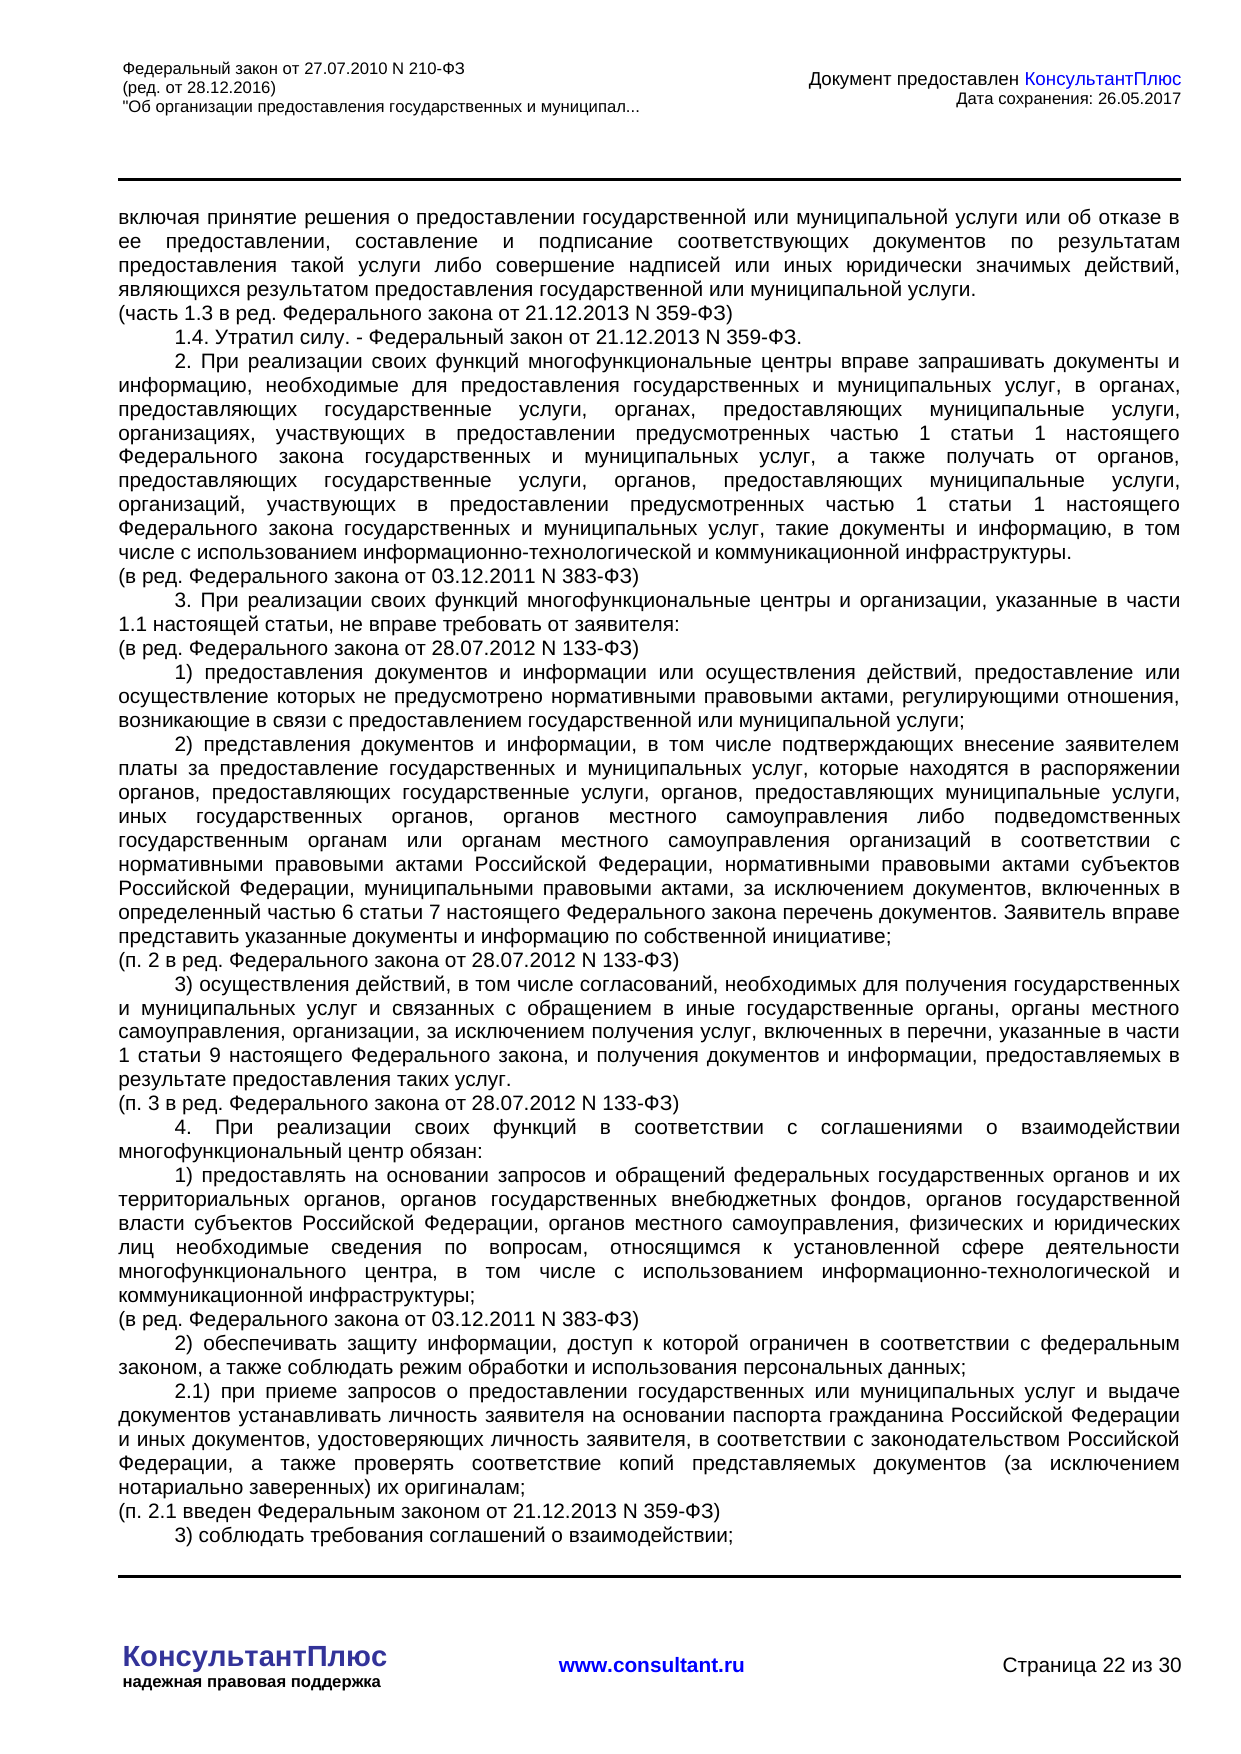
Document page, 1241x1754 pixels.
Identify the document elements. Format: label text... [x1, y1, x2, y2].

text 1) предоставления документов и информации или осуществления действий, предоставление или осуществление которых не предусмотрено нормативными правовыми актами, регулирующими отношения, возникающие в связи с предоставлением государственной или муниципальной услуги; [118, 660, 1181, 732]
text (п. 2 в ред. Федерального закона от 28.07.2012 N 133-ФЗ) [118, 947, 1181, 971]
text 2) представления документов и информации, в том числе подтверждающих внесение заявителем платы за предоставление государственных и муниципальных услуг, которые находятся в распоряжении органов, предоставляющих государственные услуги, органов, предоставляющих муниципальные услуги, иных государственных органов, органов местного самоуправления либо подведомственных государственным органам или органам местного самоуправления организаций в соответствии с нормативными правовыми актами Российской Федерации, нормативными правовыми актами субъектов Российской Федерации, муниципальными правовыми актами, за исключением документов, включенных в определенный частью 6 статьи 7 настоящего Федерального закона перечень документов. Заявитель вправе представить указанные документы и информацию по собственной инициативе; [118, 732, 1181, 947]
text (в ред. Федерального закона от 03.12.2011 N 383-ФЗ) [118, 1307, 1181, 1331]
text (п. 2.1 введен Федеральным законом от 21.12.2013 N 359-ФЗ) [118, 1498, 1181, 1522]
text (в ред. Федерального закона от 28.07.2012 N 133-ФЗ) [118, 636, 1181, 660]
text 2. При реализации своих функций многофункциональные центры вправе запрашивать документы и информацию, необходимые для предоставления государственных и муниципальных услуг, в органах, предоставляющих государственные услуги, органах, предоставляющих муниципальные услуги, организациях, участвующих в предоставлении предусмотренных частью 1 статьи 1 настоящего Федерального закона государственных и муниципальных услуг, а также получать от органов, предоставляющих государственные услуги, органов, предоставляющих муниципальные услуги, организаций, участвующих в предоставлении предусмотренных частью 1 статьи 1 настоящего Федерального закона государственных и муниципальных услуг, такие документы и информацию, в том числе с использованием информационно-технологической и коммуникационной инфраструктуры. [118, 348, 1181, 564]
text (часть 1.3 в ред. Федерального закона от 21.12.2013 N 359-ФЗ) [118, 301, 1181, 324]
text (в ред. Федерального закона от 03.12.2011 N 383-ФЗ) [118, 564, 1181, 588]
text 3) соблюдать требования соглашений о взаимодействии; [118, 1522, 1181, 1546]
text (п. 3 в ред. Федерального закона от 28.07.2012 N 133-ФЗ) [118, 1091, 1181, 1115]
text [118, 205, 1181, 301]
text 4. При реализации своих функций в соответствии с соглашениями о взаимодействии многофункциональный центр обязан: [118, 1115, 1181, 1163]
text 3. При реализации своих функций многофункциональные центры и организации, указанные в части 1.1 настоящей статьи, не вправе требовать от заявителя: [118, 588, 1181, 636]
text 3) осуществления действий, в том числе согласований, необходимых для получения государственных и муниципальных услуг и связанных с обращением в иные государственные органы, органы местного самоуправления, организации, за исключением получения услуг, включенных в перечни, указанные в части 1 статьи 9 настоящего Федерального закона, и получения документов и информации, предоставляемых в результате предоставления таких услуг. [118, 971, 1181, 1091]
text 2.1) при приеме запросов о предоставлении государственных или муниципальных услуг и выдаче документов устанавливать личность заявителя на основании паспорта гражданина Российской Федерации и иных документов, удостоверяющих личность заявителя, в соответствии с законодательством Российской Федерации, а также проверять соответствие копий представляемых документов (за исключением нотариально заверенных) их оригиналам; [118, 1379, 1181, 1498]
text 2) обеспечивать защиту информации, доступ к которой ограничен в соответствии с федеральным законом, а также соблюдать режим обработки и использования персональных данных; [118, 1331, 1181, 1379]
text 1) предоставлять на основании запросов и обращений федеральных государственных органов и их территориальных органов, органов государственных внебюджетных фондов, органов государственной власти субъектов Российской Федерации, органов местного самоуправления, физических и юридических лиц необходимые сведения по вопросам, относящимся к установленной сфере деятельности многофункционального центра, в том числе с использованием информационно-технологической и коммуникационной инфраструктуры; [118, 1163, 1181, 1307]
text 1.4. Утратил силу. - Федеральный закон от 21.12.2013 N 359-ФЗ. [118, 324, 1181, 348]
